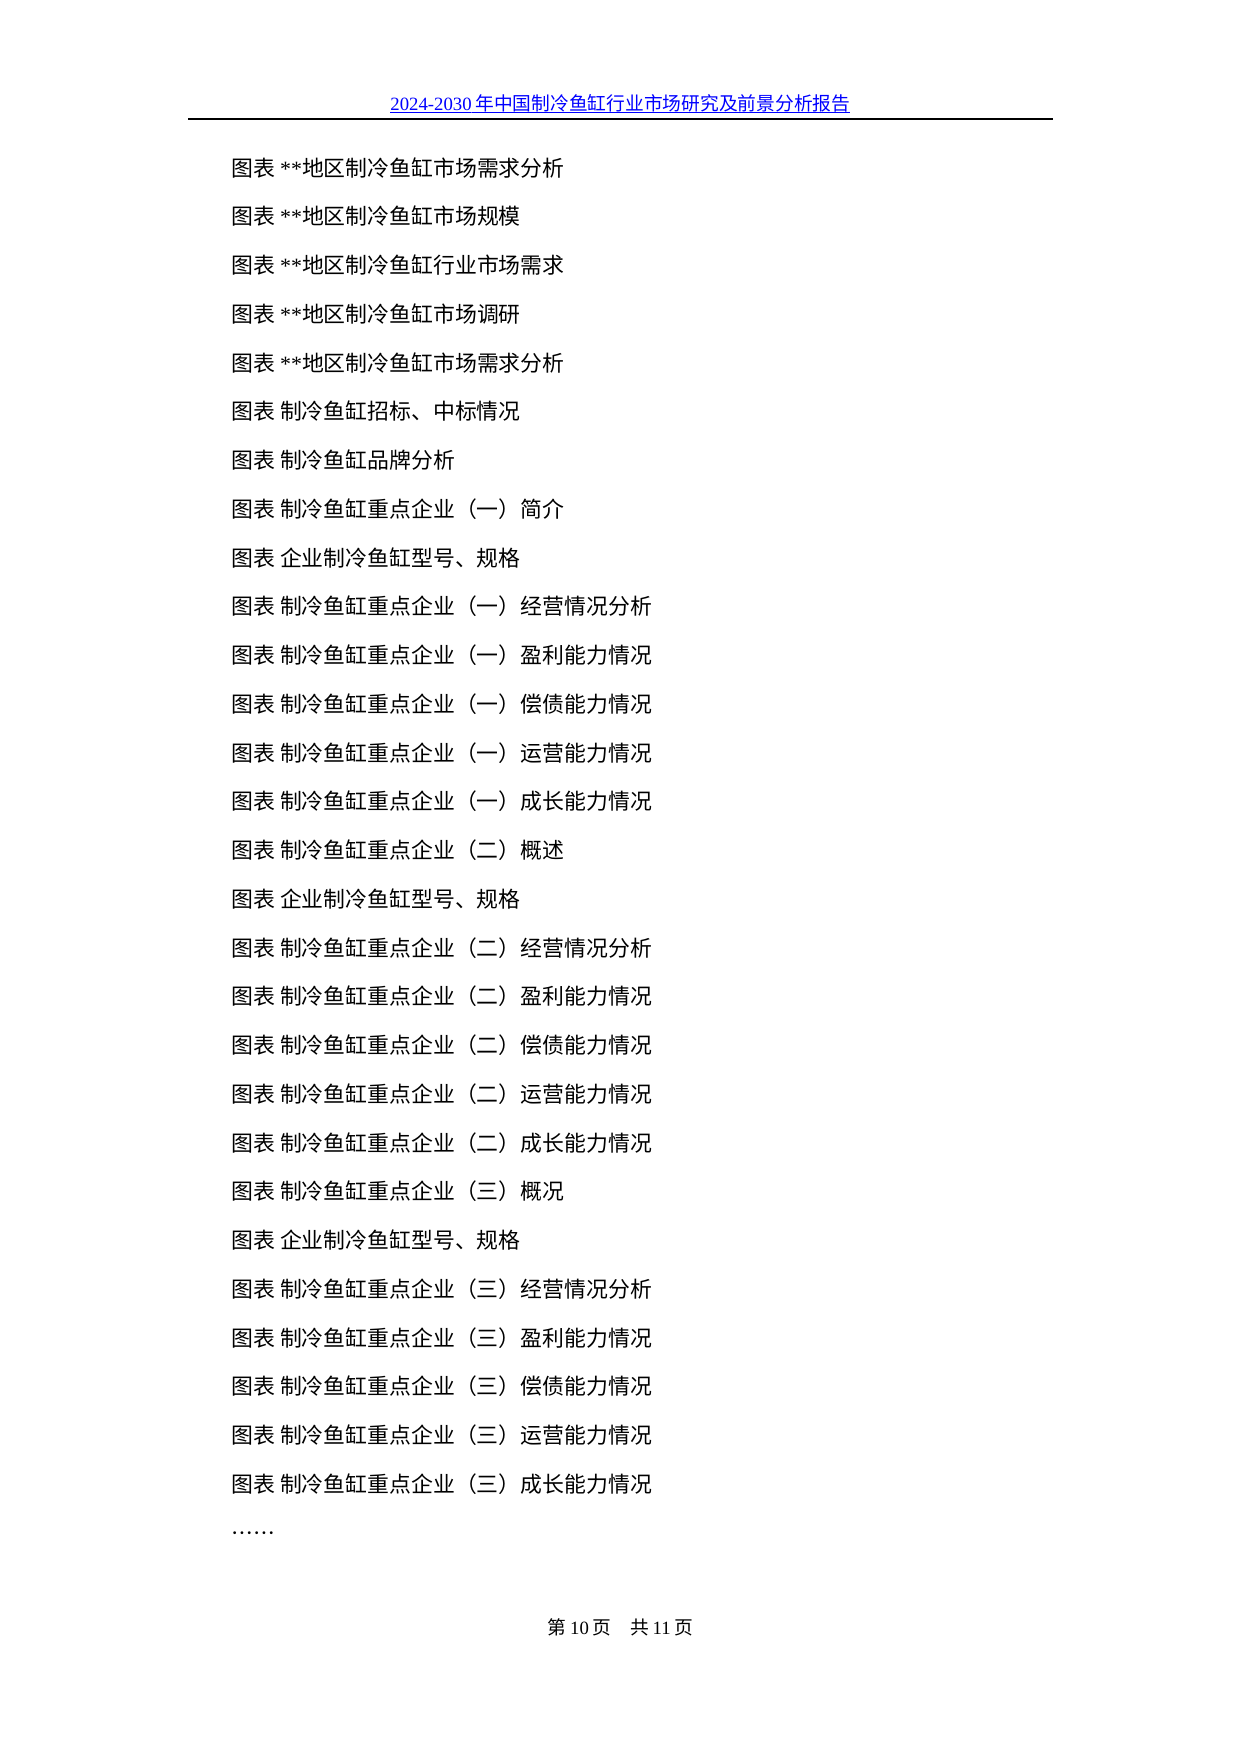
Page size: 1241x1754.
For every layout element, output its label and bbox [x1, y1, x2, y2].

text [187, 150, 1053, 1548]
